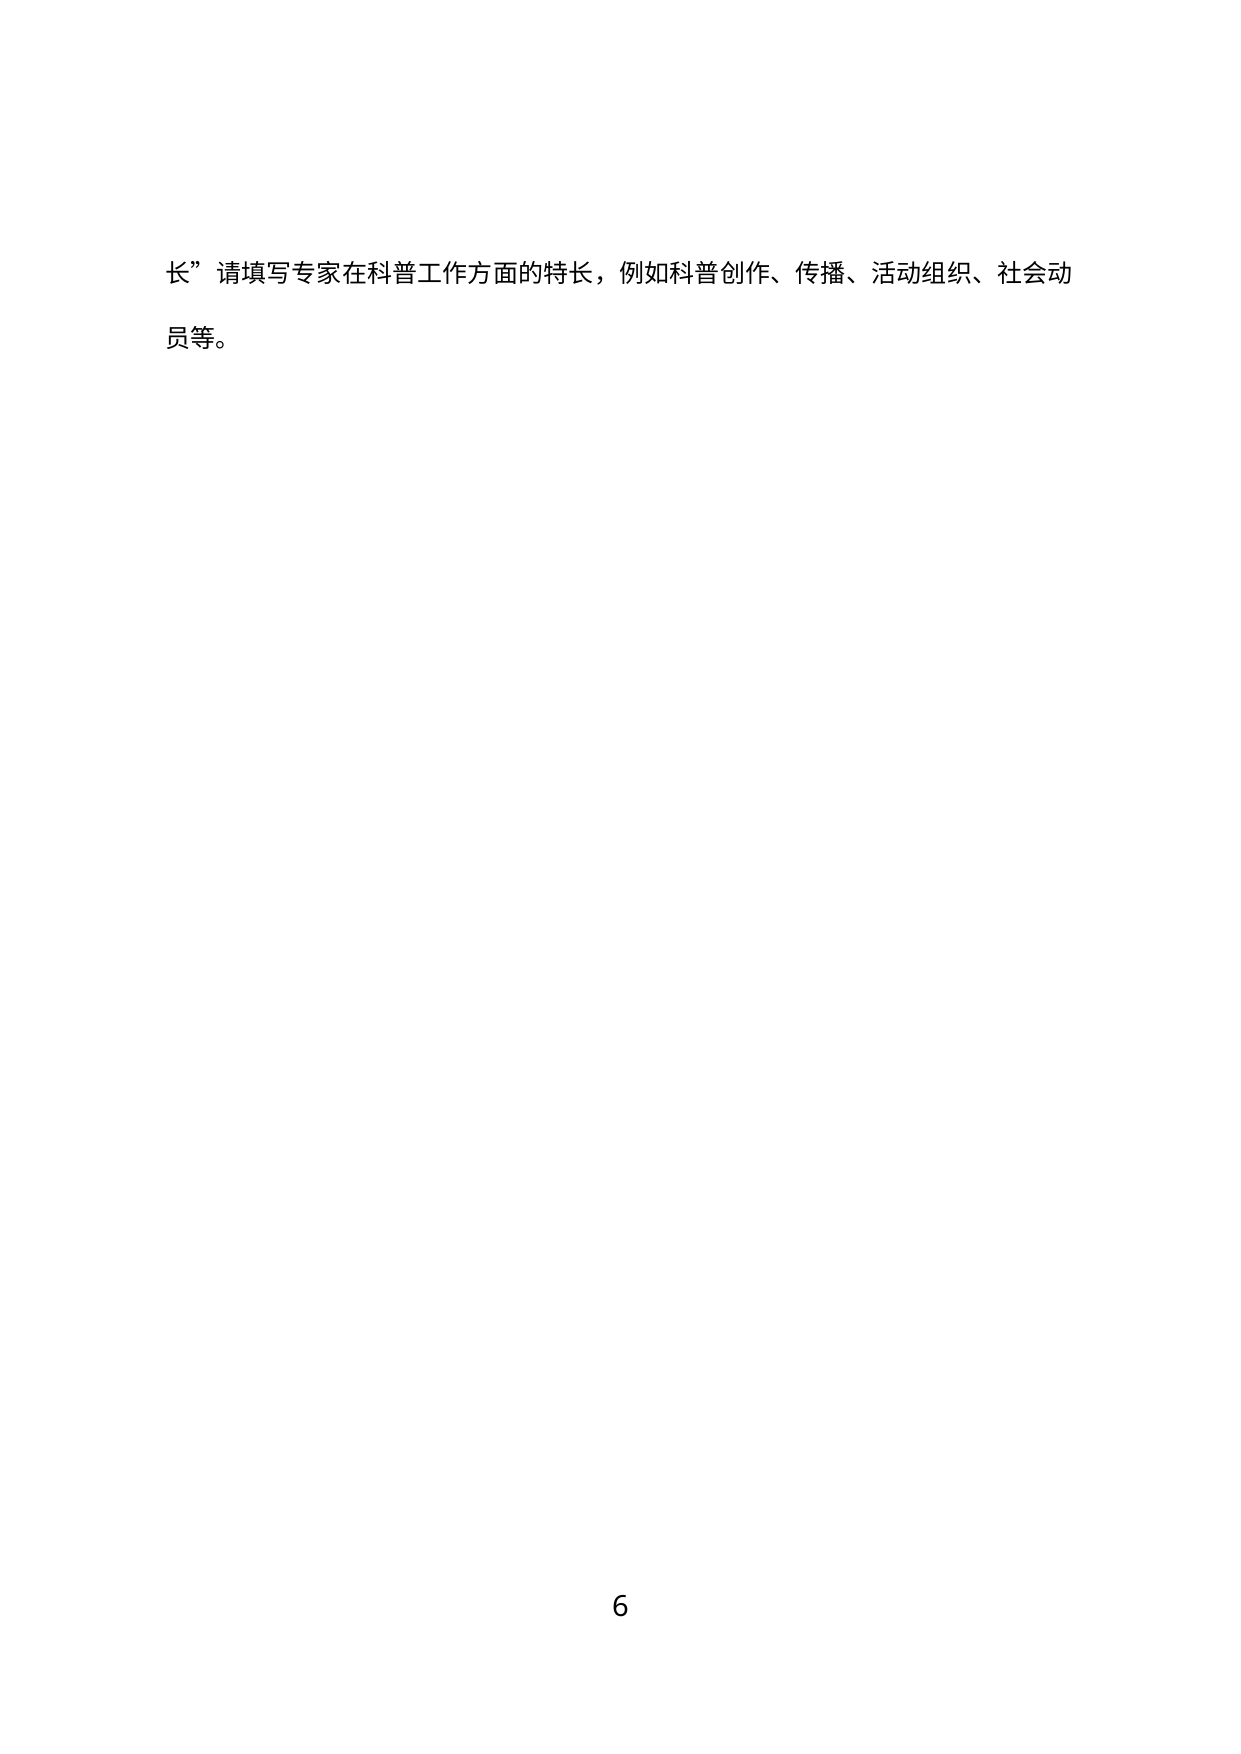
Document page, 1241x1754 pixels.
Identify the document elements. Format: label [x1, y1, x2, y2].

text [165, 239, 1075, 369]
